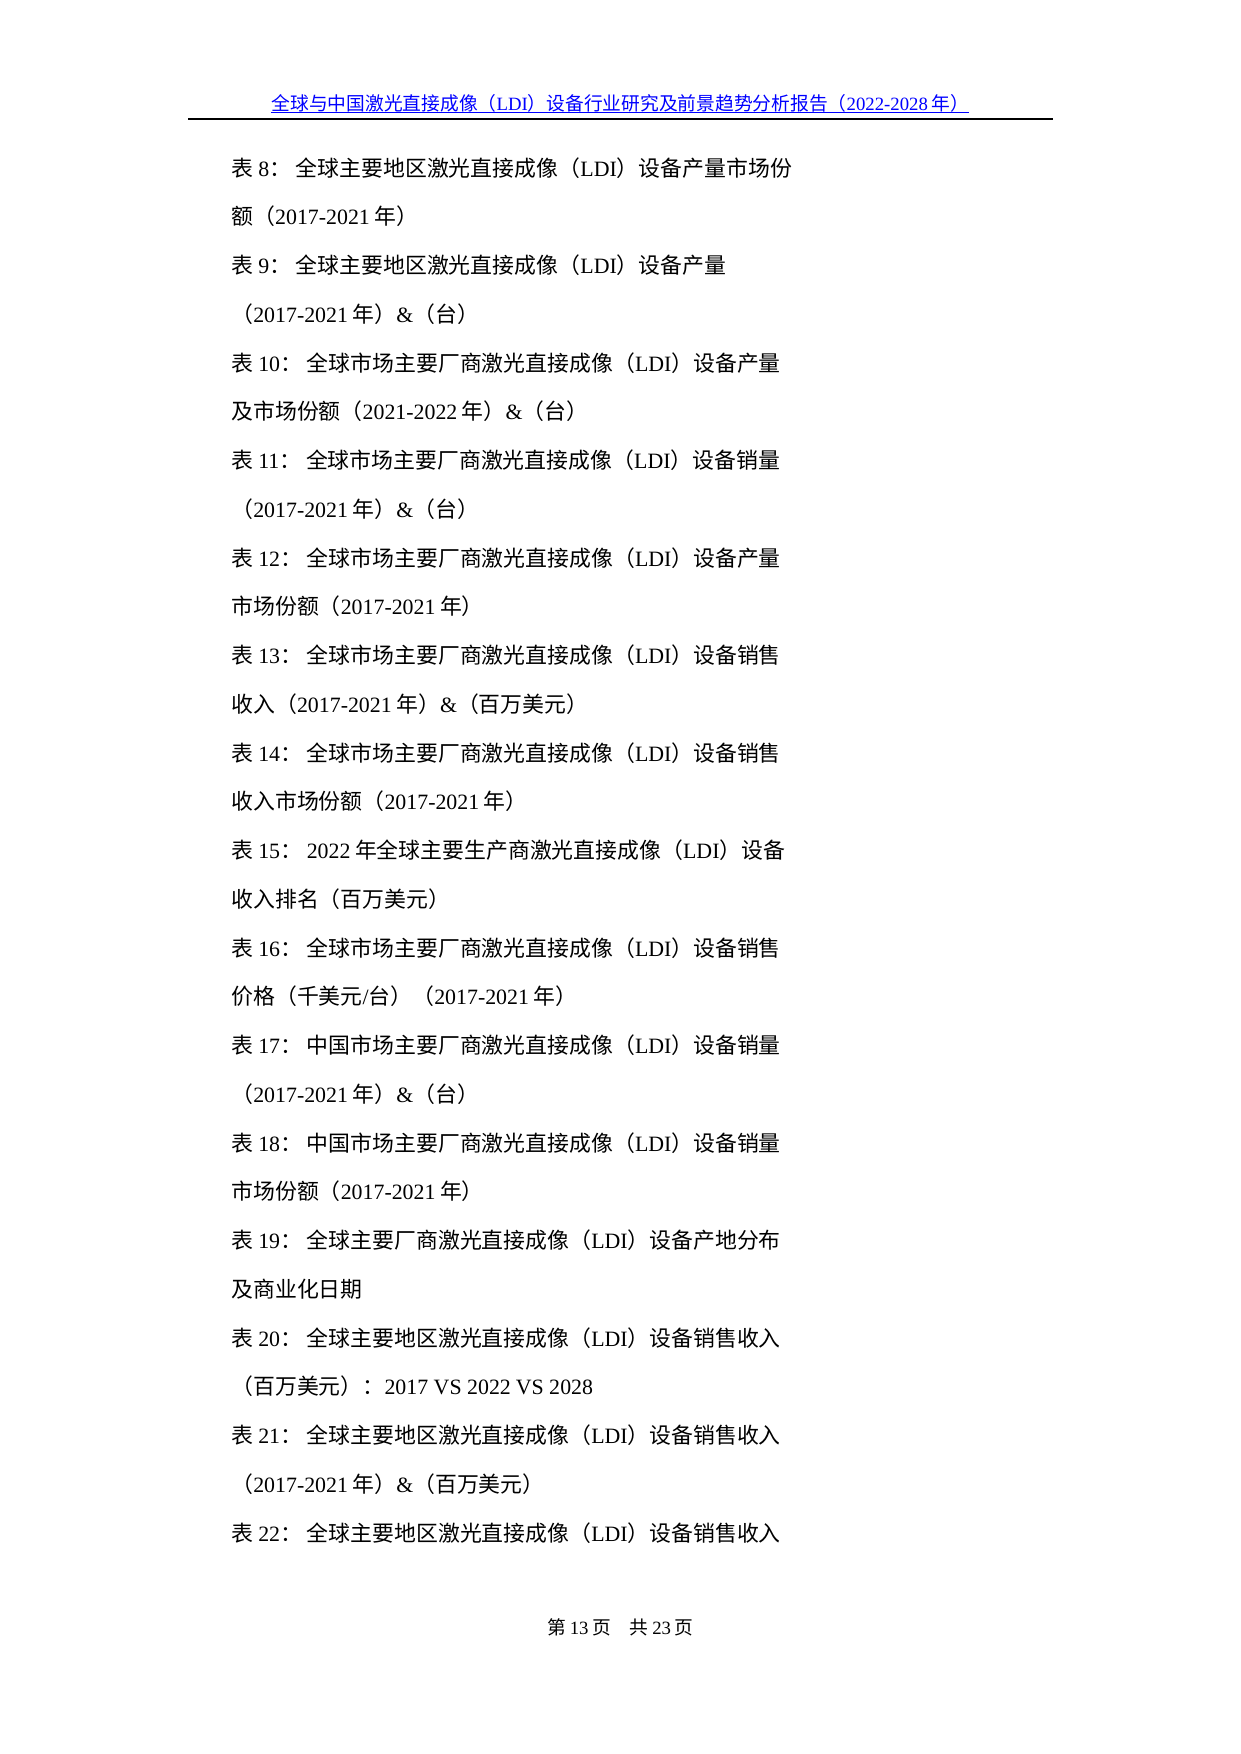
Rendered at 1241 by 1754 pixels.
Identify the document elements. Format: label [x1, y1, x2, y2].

text [187, 150, 1053, 1548]
